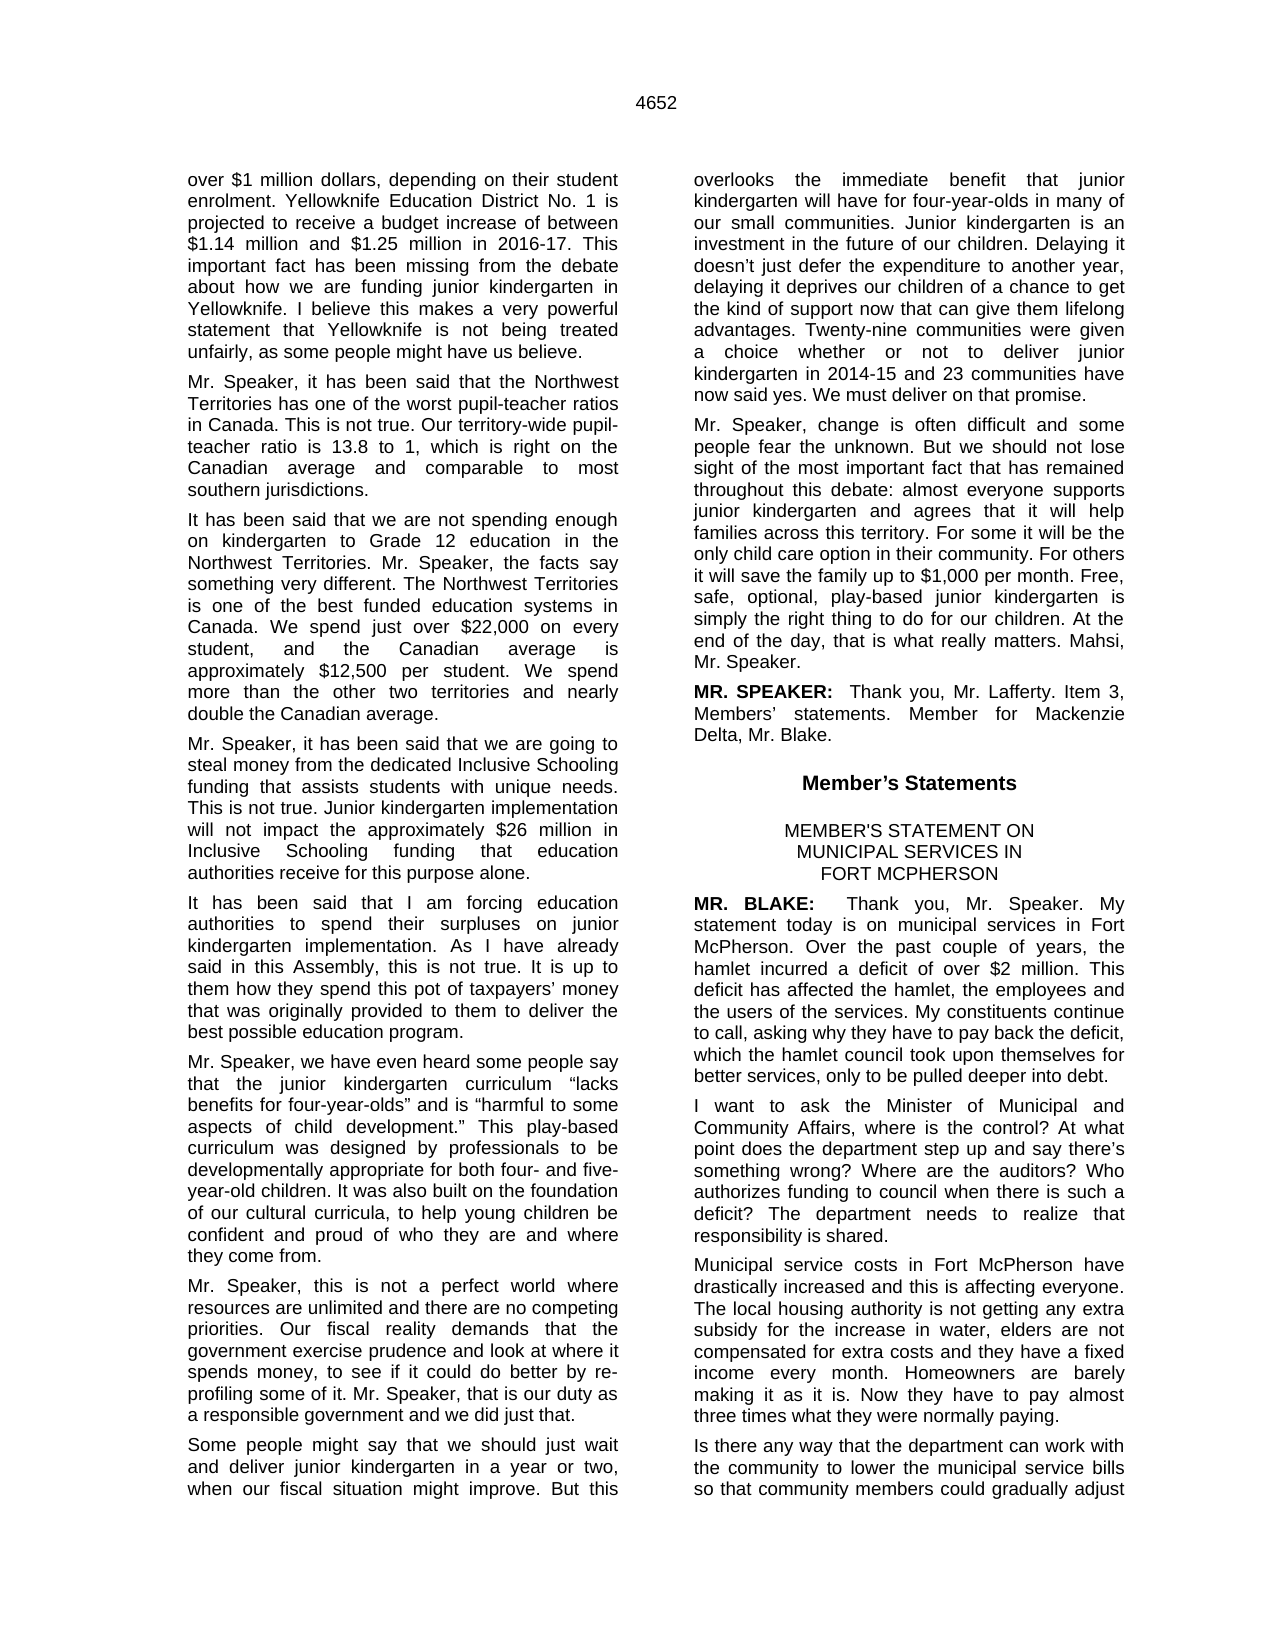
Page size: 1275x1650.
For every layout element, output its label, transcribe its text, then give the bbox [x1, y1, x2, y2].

text Mr. Speaker, change is often difficult and some people fear the unknown. But we should not lose sight of the most important fact that has remained throughout this debate: almost everyone supports junior kindergarten and agrees that it will help families across this territory. For some it will be the only child care option in their community. For others it will save the family up to $1,000 per month. Free, safe, optional, play-based junior kindergarten is simply the right thing to do for our children. At the end of the day, that is what really matters. Mahsi, Mr. Speaker. [694, 414, 1125, 673]
text MR. SPEAKER: Thank you, Mr. Lafferty. Item 3, Members’ statements. Member for Mackenzie Delta, Mr. Blake. [694, 681, 1125, 746]
text Mr. Speaker, it has been said that the Northwest Territories has one of the worst pupil-teacher ratios in Canada. This is not true. Our territory-wide pupil-teacher ratio is 13.8 to 1, which is right on the Canadian average and comparable to most southern jurisdictions. [187, 371, 619, 500]
text It has been said that we are not spending enough on kindergarten to Grade 12 education in the Northwest Territories. Mr. Speaker, the facts say something very different. The Northwest Territories is one of the best funded education systems in Canada. We spend just over $22,000 on every student, and the Canadian average is approximately $12,500 per student. We spend more than the other two territories and nearly double the Canadian average. [187, 508, 619, 724]
text Mr. Speaker, we have even heard some people say that the junior kindergarten curriculum “lacks benefits for four-year-olds” and is “harmful to some aspects of child development.” This play-based curriculum was designed by professionals to be developmentally appropriate for both four- and five-year-old children. It was also built on the foundation of our cultural curricula, to help young children be confident and proud of who they are and where they come from. [187, 1051, 619, 1267]
text It has been said that I am forcing education authorities to spend their surpluses on junior kindergarten implementation. As I have already said in this Assembly, this is not true. It is up to them how they spend this pot of taxpayers’ money that was originally provided to them to deliver the best possible education program. [187, 892, 619, 1043]
subtitle Member’s Statements [694, 771, 1125, 794]
text I want to ask the Minister of Municipal and Community Affairs, where is the control? At what point does the department step up and say there’s something wrong? Where are the auditors? Who authorizes funding to council when there is such a deficit? The department needs to realize that responsibility is shared. [694, 1095, 1125, 1246]
text MR. BLAKE: Thank you, Mr. Speaker. My statement today is on municipal services in Fort McPherson. Over the past couple of years, the hamlet incurred a deficit of over $2 million. This deficit has affected the hamlet, the employees and the users of the services. My constituents continue to call, asking why they have to pay back the deficit, which the hamlet council took upon themselves for better services, only to be pulled deeper into debt. [694, 893, 1125, 1087]
text Some people might say that we should just wait and deliver junior kindergarten in a year or two, when our fiscal situation might improve. But this overlooks the immediate benefit that junior kindergarten will have for four-year-olds in many of our small communities. Junior kindergarten is an investment in the future of our children. Delaying it doesn’t just defer the expenditure to another year, delaying it deprives our children of a chance to get the kind of support now that can give them lifelong advantages. Twenty-nine communities were given a choice whether or not to deliver junior kindergarten in 2014-15 and 23 communities have now said yes. We must deliver on that promise. [694, 168, 1125, 406]
subtitle MEMBER'S STATEMENT ON MUNICIPAL SERVICES IN FORT MCPHERSON [694, 819, 1125, 884]
text Mr. Speaker, it has been said that we are going to steal money from the dedicated Inclusive Schooling funding that assists students with unique needs. This is not true. Junior kindergarten implementation will not impact the approximately $26 million in Inclusive Schooling funding that education authorities receive for this purpose alone. [187, 732, 619, 883]
text Mr. Speaker, this is not a perfect world where resources are unlimited and there are no competing priorities. Our fiscal reality demands that the government exercise prudence and look at where it spends money, to see if it could do better by re-profiling some of it. Mr. Speaker, that is our duty as a responsible government and we did just that. [187, 1275, 619, 1426]
text Municipal service costs in Fort McPherson have drastically increased and this is affecting everyone. The local housing authority is not getting any extra subsidy for the increase in water, elders are not compensated for extra costs and they have a fixed income every month. Homeowners are barely making it as it is. Now they have to pay almost three times what they were normally paying. [694, 1254, 1125, 1427]
